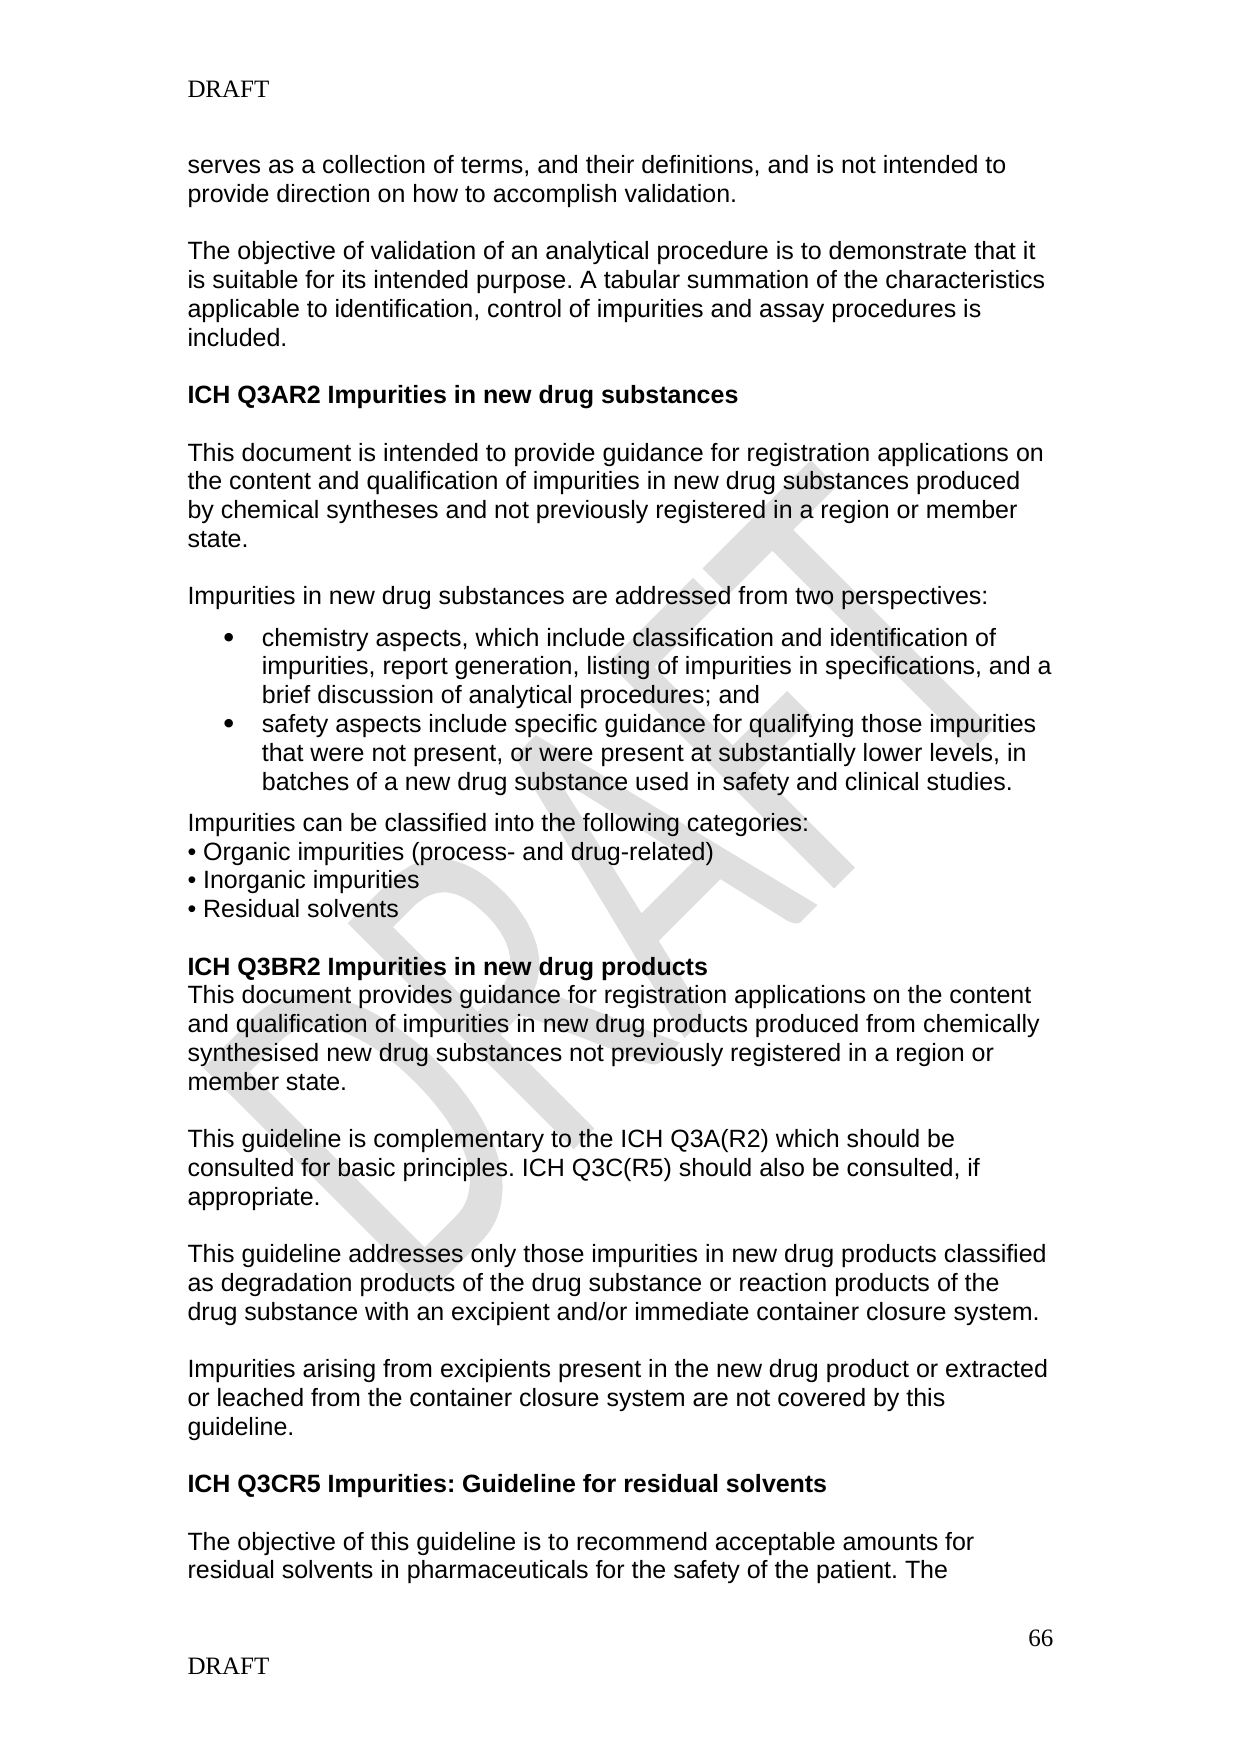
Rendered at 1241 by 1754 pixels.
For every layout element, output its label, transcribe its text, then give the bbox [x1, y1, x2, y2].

text • Residual solvents [187, 894, 1053, 923]
text ICH Q3AR2 Impurities in new drug substances [187, 380, 1053, 409]
text This document provides guidance for registration applications on the content and qualification of impurities in new drug products produced from chemically synthesised new drug substances not previously registered in a region or member state. [187, 980, 1053, 1095]
text Impurities arising from excipients present in the new drug product or extracted or leached from the container closure system are not covered by this guideline. [187, 1354, 1053, 1440]
text • Inorganic impurities [187, 865, 1053, 894]
text This guideline is complementary to the ICH Q3A(R2) which should be consulted for basic principles. ICH Q3C(R5) should also be consulted, if appropriate. [187, 1124, 1053, 1210]
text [187, 150, 1053, 207]
text ICH Q3CR5 Impurities: Guideline for residual solvents [187, 1469, 1053, 1498]
text Impurities in new drug substances are addressed from two perspectives: [187, 581, 1053, 610]
list safety aspects include specific guidance for qualifying those impurities that were not present, or were present at substantially lower levels, in batches of a new drug substance used in safety and clinical studies. [224, 709, 1053, 795]
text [187, 1526, 1053, 1584]
text ICH Q3BR2 Impurities in new drug products [187, 951, 1053, 980]
text This document is intended to provide guidance for registration applications on the content and qualification of impurities in new drug substances produced by chemical syntheses and not previously registered in a region or member state. [187, 437, 1053, 552]
text Impurities can be classified into the following categories: [187, 808, 1053, 836]
text • Organic impurities (process- and drug-related) [187, 836, 1053, 865]
text The objective of validation of an analytical procedure is to demonstrate that it is suitable for its intended purpose. A tabular summation of the characteristics applicable to identification, control of impurities and assay procedures is included. [187, 236, 1053, 351]
text This guideline addresses only those impurities in new drug products classified as degradation products of the drug substance or reaction products of the drug substance with an excipient and/or immediate container closure system. [187, 1239, 1053, 1325]
list chemistry aspects, which include classification and identification of impurities, report generation, listing of impurities in specifications, and a brief discussion of analytical procedures; and [224, 622, 1053, 709]
